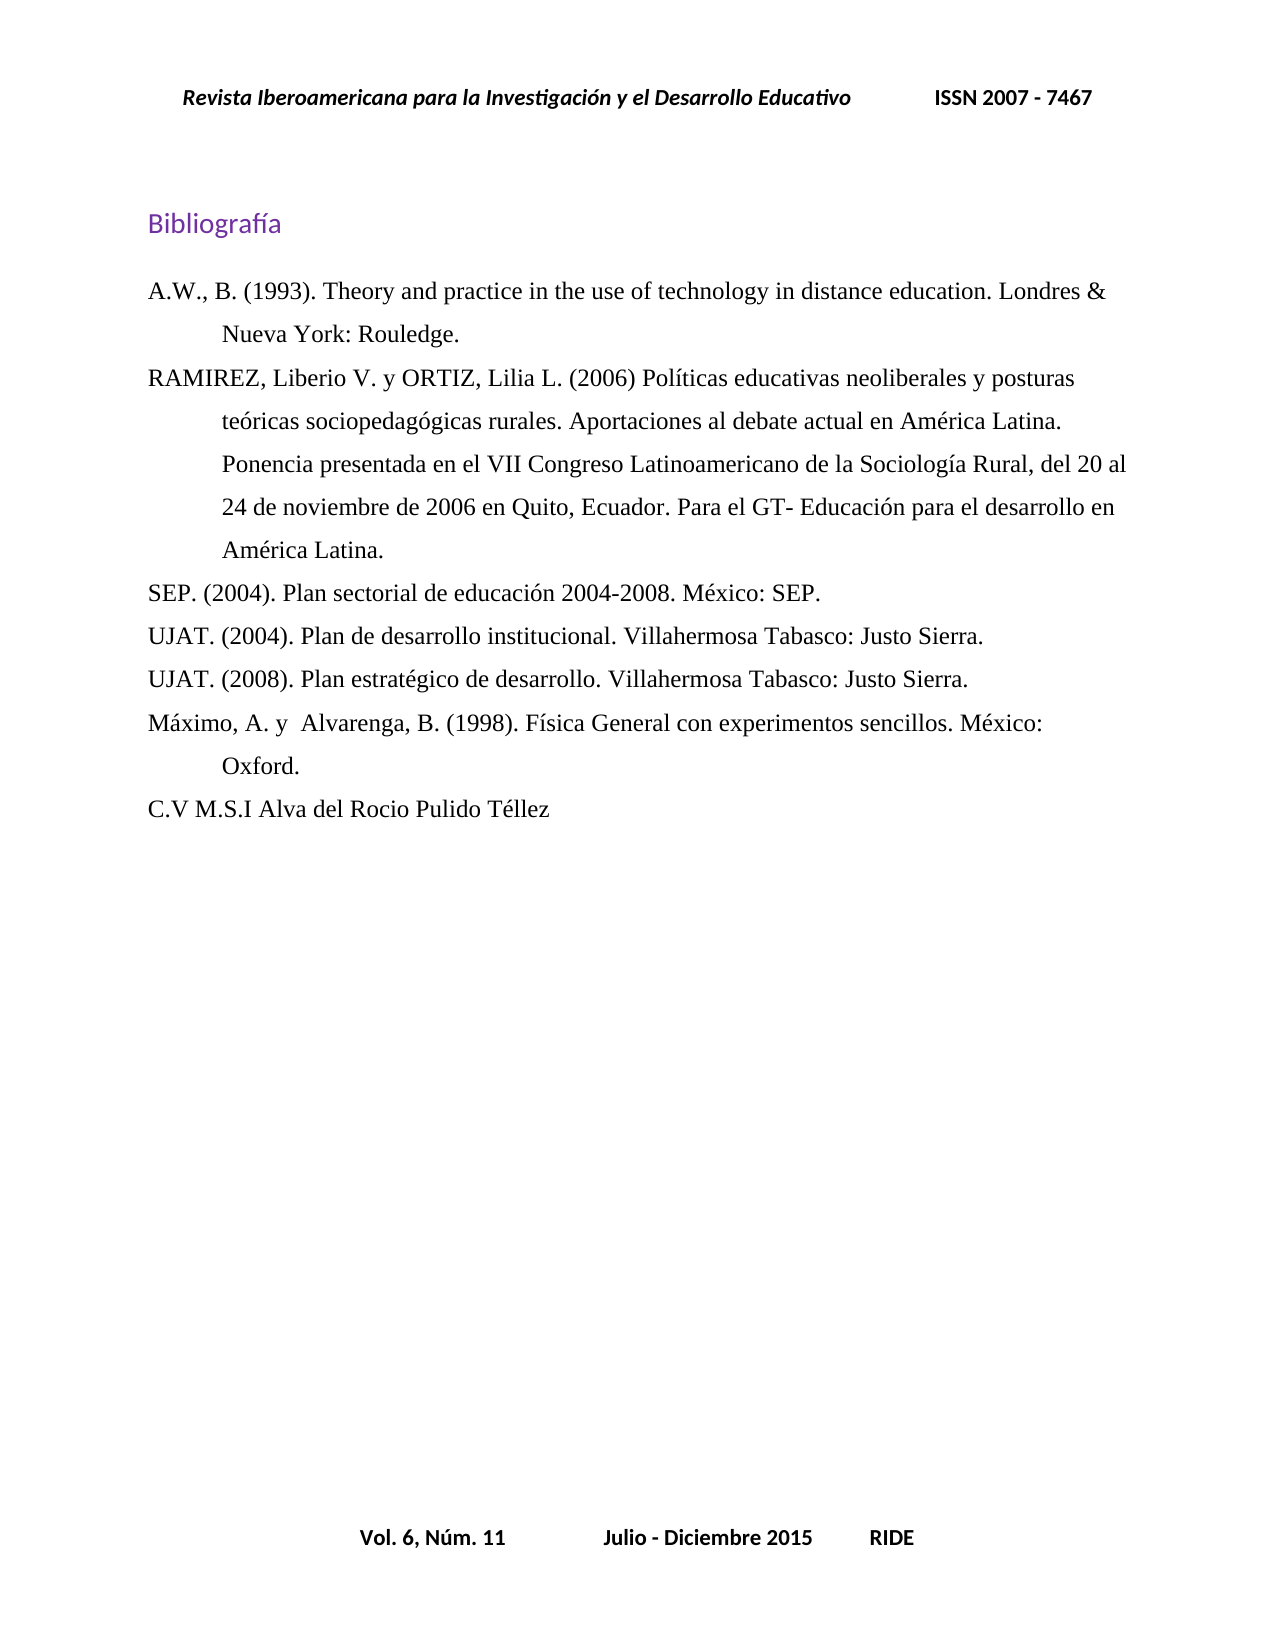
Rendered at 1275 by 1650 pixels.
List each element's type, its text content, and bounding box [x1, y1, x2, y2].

text UJAT. (2008). Plan estratégico de desarrollo. Villahermosa Tabasco: Justo Sierra. [148, 664, 1127, 693]
text Bibliografía [148, 205, 1127, 241]
text SEP. (2004). Plan sectorial de educación 2004-2008. México: SEP. [148, 578, 1127, 607]
text Máximo, A. y Alvarenga, B. (1998). Física General con experimentos sencillos. México: Oxford. [148, 708, 1127, 779]
text C.V M.S.I Alva del Rocio Pulido Téllez [148, 794, 1127, 823]
text UJAT. (2004). Plan de desarrollo institucional. Villahermosa Tabasco: Justo Sierra. [148, 621, 1127, 650]
text RAMIREZ, Liberio V. y ORTIZ, Lilia L. (2006) Políticas educativas neoliberales y posturas teóricas sociopedagógicas rurales. Aportaciones al debate actual en América Latina. Ponencia presentada en el VII Congreso Latinoamericano de la Sociología Rural, del 20 al 24 de noviembre de 2006 en Quito, Ecuador. Para el GT- Educación para el desarrollo en América Latina. [148, 363, 1127, 564]
text A.W., B. (1993). Theory and practice in the use of technology in distance education. Londres & Nueva York: Rouledge. [148, 276, 1127, 348]
